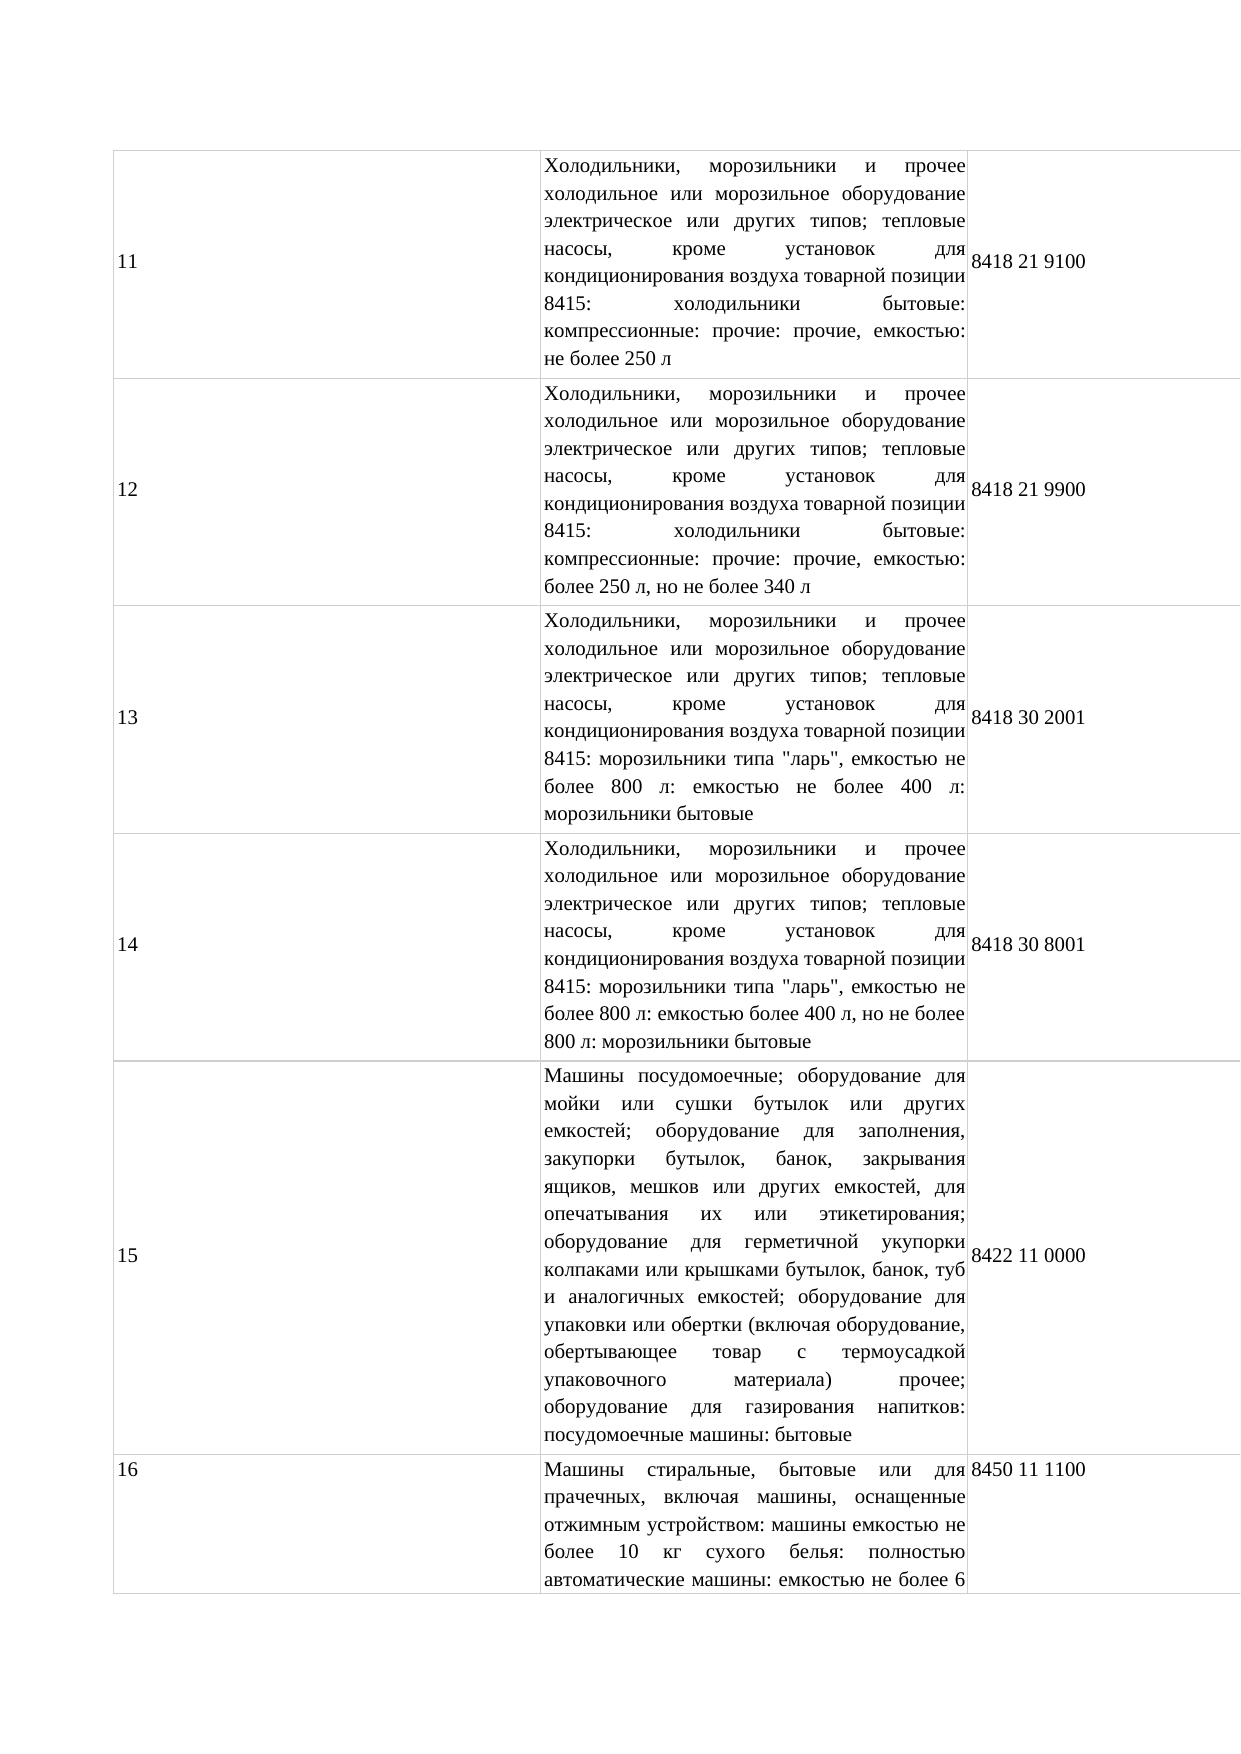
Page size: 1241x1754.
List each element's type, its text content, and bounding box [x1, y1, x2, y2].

table_cell Холодильники, морозильники и прочее холодильное или морозильное оборудование электрическое или других типов; тепловые насосы, кроме установок для кондиционирования воздуха товарной позиции 8415: морозильники типа "ларь", емкостью не более 800 л: емкостью не более 400 л: морозильники бытовые [541, 606, 967, 833]
table_cell 12 [114, 379, 540, 605]
table_cell Машины посудомоечные; оборудование для мойки или сушки бутылок или других емкостей; оборудование для заполнения, закупорки бутылок, банок, закрывания ящиков, мешков или других емкостей, для опечатывания их или этикетирования; оборудование для герметичной укупорки колпаками или крышками бутылок, банок, туб и аналогичных емкостей; оборудование для упаковки или обертки (включая оборудование, обертывающее товар с термоусадкой упаковочного материала) прочее; оборудование для газирования напитков: посудомоечные машины: бытовые [541, 1062, 967, 1454]
table_cell 8450 11 1100 [968, 1455, 1240, 1592]
table_cell 8418 21 9900 [968, 379, 1240, 605]
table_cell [541, 1455, 967, 1592]
table_cell Холодильники, морозильники и прочее холодильное или морозильное оборудование электрическое или других типов; тепловые насосы, кроме установок для кондиционирования воздуха товарной позиции 8415: холодильники бытовые: компрессионные: прочие: прочие, емкостью: не более 250 л [541, 151, 967, 378]
table_cell 13 [114, 606, 540, 833]
table_cell Холодильники, морозильники и прочее холодильное или морозильное оборудование электрическое или других типов; тепловые насосы, кроме установок для кондиционирования воздуха товарной позиции 8415: морозильники типа "ларь", емкостью не более 800 л: емкостью более 400 л, но не более 800 л: морозильники бытовые [541, 834, 967, 1060]
table_cell 15 [114, 1062, 540, 1454]
table_cell Холодильники, морозильники и прочее холодильное или морозильное оборудование электрическое или других типов; тепловые насосы, кроме установок для кондиционирования воздуха товарной позиции 8415: холодильники бытовые: компрессионные: прочие: прочие, емкостью: более 250 л, но не более 340 л [541, 379, 967, 605]
table_cell 8418 30 2001 [968, 606, 1240, 833]
table_cell 11 [114, 151, 540, 378]
table_cell 8418 30 8001 [968, 834, 1240, 1060]
table_cell 8418 21 9100 [968, 151, 1240, 378]
table_cell 16 [114, 1455, 540, 1592]
table_cell 8422 11 0000 [968, 1062, 1240, 1454]
table_cell 14 [114, 834, 540, 1060]
